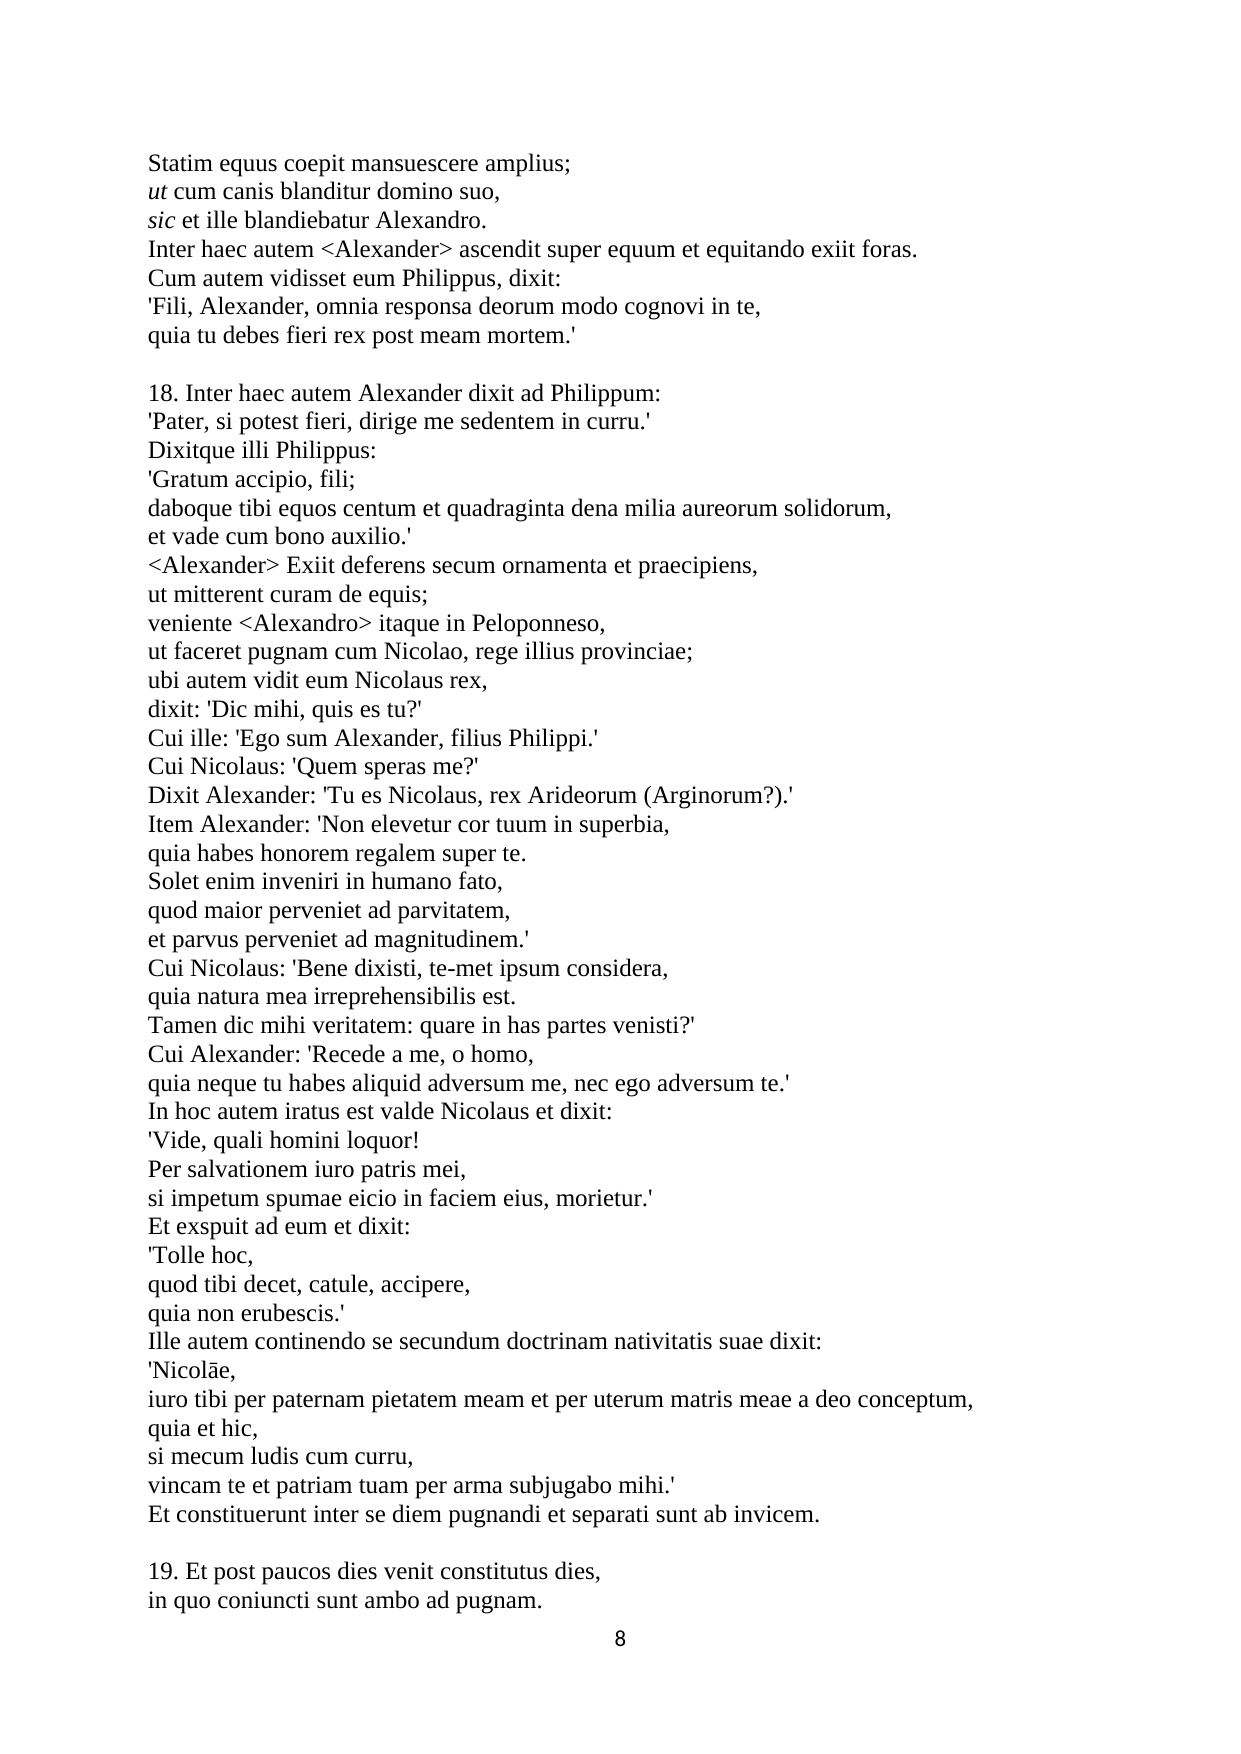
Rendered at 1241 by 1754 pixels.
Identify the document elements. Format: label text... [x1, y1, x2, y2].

text quia neque tu habes aliquid adversum me, nec ego adversum te.' [148, 1068, 1093, 1096]
text Dixitque illi Philippus: [148, 435, 1093, 464]
text 'Nicolāe, [148, 1355, 1093, 1384]
text Cum autem vidisset eum Philippus, dixit: [148, 263, 1093, 291]
text 'Pater, si potest fieri, dirige me sedentem in curru.' [148, 406, 1093, 435]
text Item Alexander: 'Non elevetur cor tuum in superbia, [148, 809, 1093, 838]
text veniente <Alexandro> itaque in Peloponneso, [148, 608, 1093, 636]
text Cui ille: 'Ego sum Alexander, filius Philippi.' [148, 723, 1093, 751]
text 18. Inter haec autem Alexander dixit ad Philippum: [148, 378, 1093, 406]
text Et constituerunt inter se diem pugnandi et separati sunt ab invicem. [148, 1499, 1093, 1528]
text 'Vide, quali homini loquor! [148, 1125, 1093, 1154]
text daboque tibi equos centum et quadraginta dena milia aureorum solidorum, [148, 493, 1093, 521]
text quod tibi decet, catule, accipere, [148, 1269, 1093, 1298]
text ut faceret pugnam cum Nicolao, rege illius provinciae; [148, 636, 1093, 665]
text Et exspuit ad eum et dixit: [148, 1211, 1093, 1240]
text 'Gratum accipio, fili; [148, 464, 1093, 493]
text Cui Nicolaus: 'Quem speras me?' [148, 751, 1093, 780]
text quia et hic, [148, 1413, 1093, 1441]
text quia natura mea irreprehensibilis est. [148, 981, 1093, 1010]
text quia tu debes fieri rex post meam mortem.' [148, 320, 1093, 349]
text quia non erubescis.' [148, 1298, 1093, 1326]
text iuro tibi per paternam pietatem meam et per uterum matris meae a deo conceptum, [148, 1384, 1093, 1413]
text quod maior perveniet ad parvitatem, [148, 895, 1093, 924]
text Dixit Alexander: 'Tu es Nicolaus, rex Arideorum (Arginorum?).' [148, 780, 1093, 809]
text quia habes honorem regalem super te. [148, 838, 1093, 866]
text sic et ille blandiebatur Alexandro. [148, 205, 1093, 234]
text in quo coniuncti sunt ambo ad pugnam. [148, 1585, 1093, 1614]
text 19. Et post paucos dies venit constitutus dies, [148, 1556, 1093, 1585]
text vincam te et patriam tuam per arma subjugabo mihi.' [148, 1470, 1093, 1499]
text In hoc autem iratus est valde Nicolaus et dixit: [148, 1096, 1093, 1125]
text si mecum ludis cum curru, [148, 1441, 1093, 1470]
text si impetum spumae eicio in faciem eius, morietur.' [148, 1183, 1093, 1211]
text Solet enim inveniri in humano fato, [148, 866, 1093, 895]
text et vade cum bono auxilio.' [148, 521, 1093, 550]
text Inter haec autem <Alexander> ascendit super equum et equitando exiit foras. [148, 234, 1093, 263]
text <Alexander> Exiit deferens secum ornamenta et praecipiens, [148, 550, 1093, 579]
text et parvus perveniet ad magnitudinem.' [148, 924, 1093, 953]
text Statim equus coepit mansuescere amplius; [148, 148, 1093, 176]
text Cui Nicolaus: 'Bene dixisti, te-met ipsum considera, [148, 953, 1093, 981]
text Ille autem continendo se secundum doctrinam nativitatis suae dixit: [148, 1326, 1093, 1355]
text dixit: 'Dic mihi, quis es tu?' [148, 694, 1093, 723]
text Tamen dic mihi veritatem: quare in has partes venisti?' [148, 1010, 1093, 1039]
text 'Fili, Alexander, omnia responsa deorum modo cognovi in te, [148, 291, 1093, 320]
text Per salvationem iuro patris mei, [148, 1154, 1093, 1183]
text Cui Alexander: 'Recede a me, o homo, [148, 1039, 1093, 1068]
text 'Tolle hoc, [148, 1240, 1093, 1269]
text ubi autem vidit eum Nicolaus rex, [148, 665, 1093, 694]
text ut mitterent curam de equis; [148, 579, 1093, 608]
text ut cum canis blanditur domino suo, [148, 176, 1093, 205]
